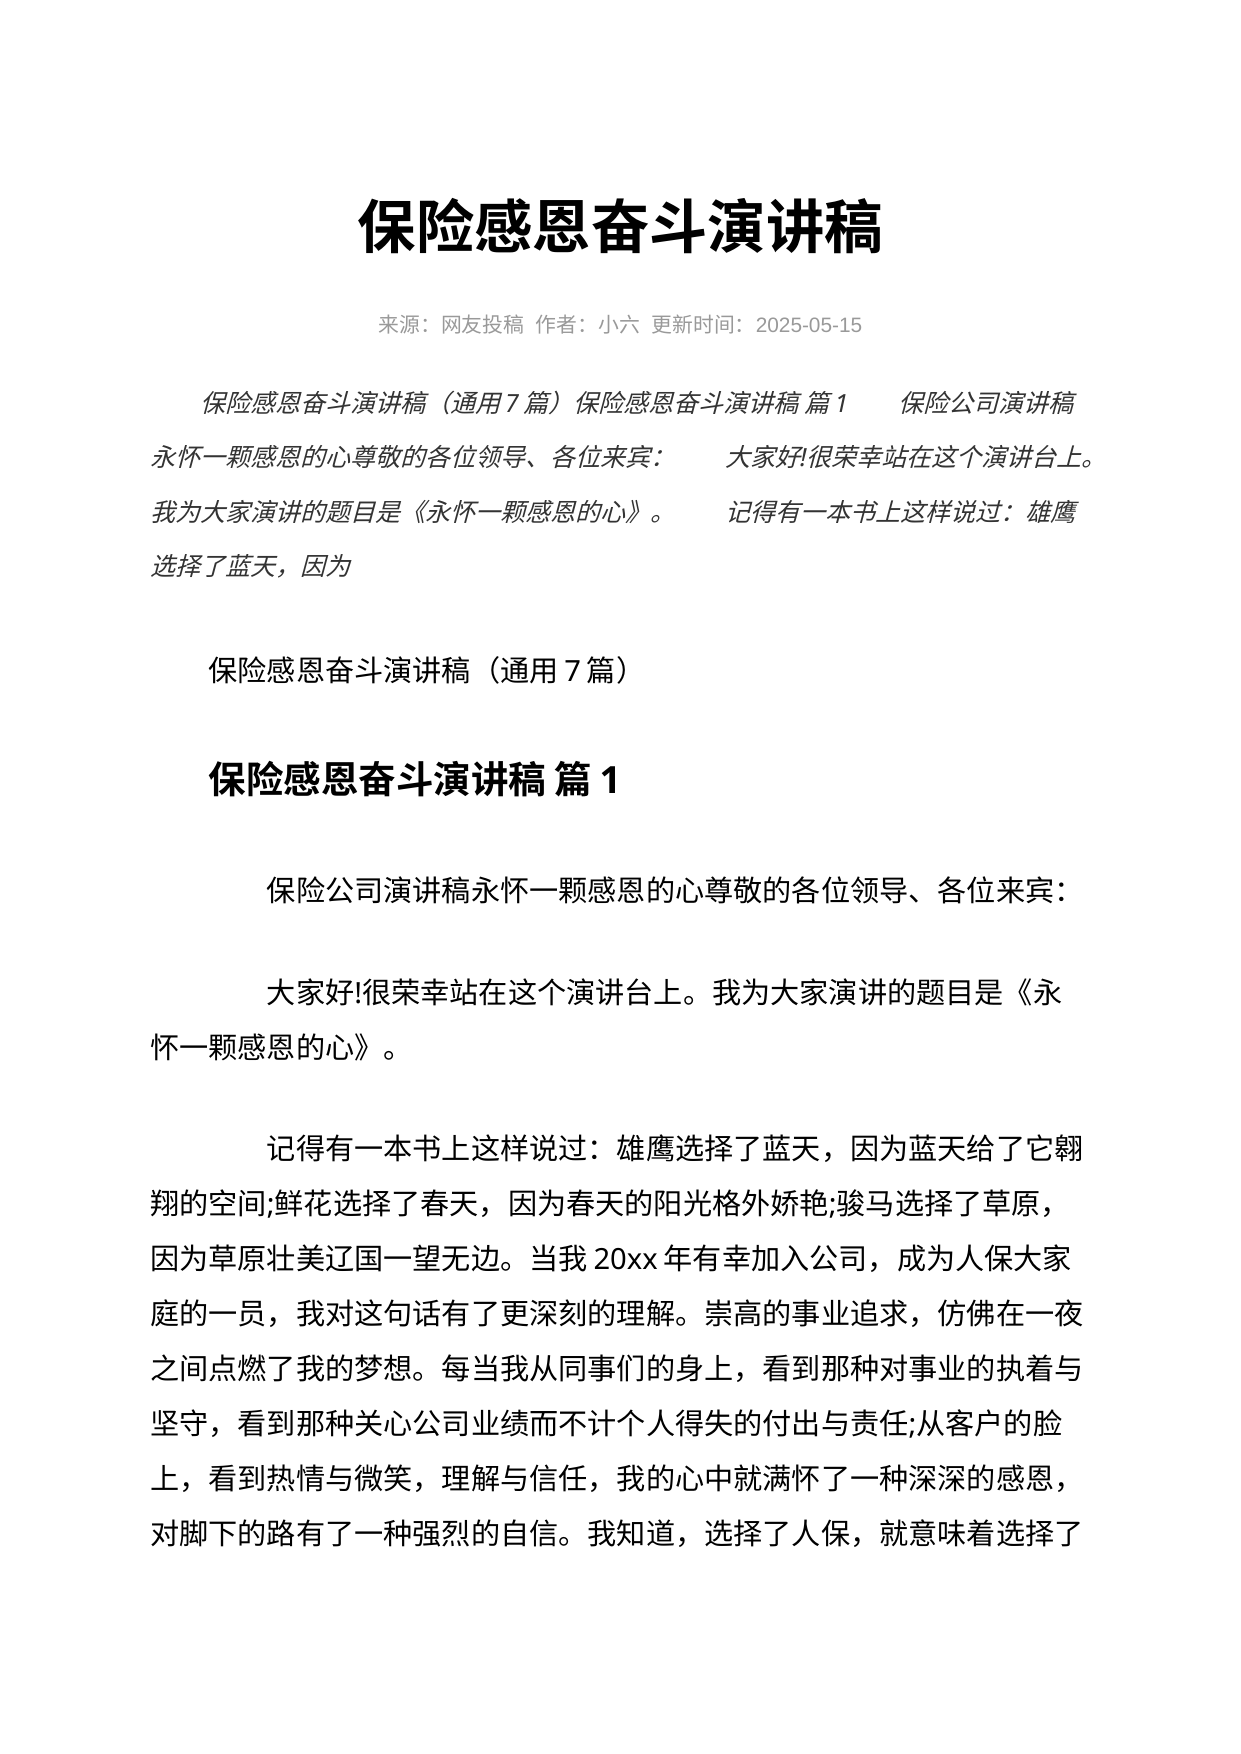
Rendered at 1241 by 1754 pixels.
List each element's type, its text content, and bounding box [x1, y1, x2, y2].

text 保险感恩奋斗演讲稿（通用7篇）保险感恩奋斗演讲稿 篇1 保险公司演讲稿永怀一颗感恩的心尊敬的各位领导、各位来宾： 大家好!很荣幸站在这个演讲台上。我为大家演讲的题目是《永怀一颗感恩的心》。 记得有一本书上这样说过：雄鹰选择了蓝天，因为 [150, 383, 1090, 583]
text 保险感恩奋斗演讲稿 篇1 [150, 750, 1090, 804]
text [150, 1126, 1090, 1553]
text 保险感恩奋斗演讲稿（通用7篇） [150, 648, 1090, 690]
text 大家好!很荣幸站在这个演讲台上。我为大家演讲的题目是《永怀一颗感恩的心》。 [150, 969, 1090, 1066]
text 保险公司演讲稿永怀一颗感恩的心尊敬的各位领导、各位来宾： [150, 867, 1090, 910]
subtitle 保险感恩奋斗演讲稿 [150, 181, 1090, 266]
text 来源：网友投稿 作者：小六 更新时间：2025-05-15 [150, 313, 1090, 337]
